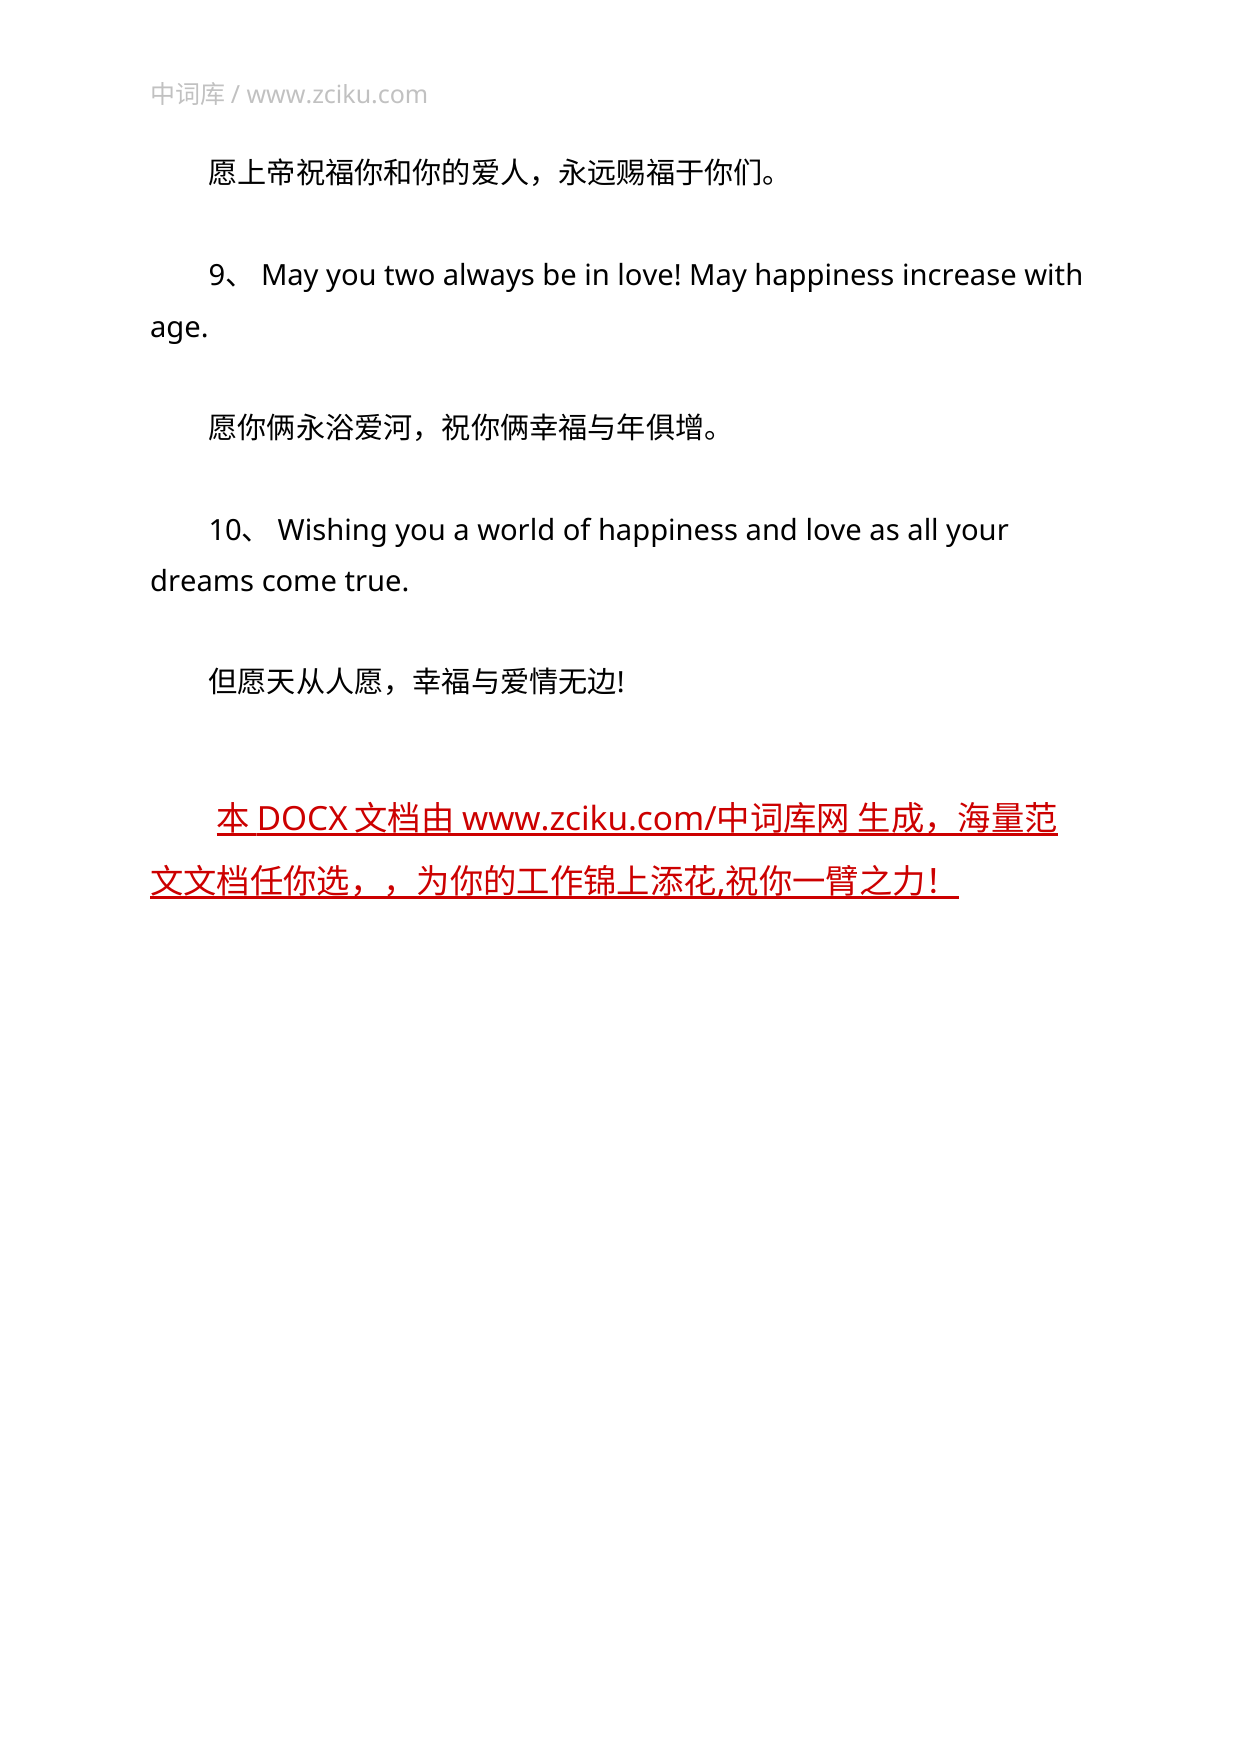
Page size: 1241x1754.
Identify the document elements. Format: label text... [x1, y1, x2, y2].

text 愿上帝祝福你和你的爱人，永远赐福于你们。 [150, 150, 1090, 192]
text 但愿天从人愿，幸福与爱情无边! [150, 659, 1090, 701]
text 10、 Wishing you a world of happiness and love as all your dreams come true. [150, 506, 1090, 600]
text 9、 May you two always be in love! May happiness increase with age. [150, 252, 1090, 346]
text 愿你俩永浴爱河，祝你俩幸福与年俱增。 [150, 404, 1090, 447]
text 本DOCX文档由 www.zciku.com/中词库网 生成，海量范文文档任你选，，为你的工作锦上添花,祝你一臂之力！ [150, 792, 1090, 903]
